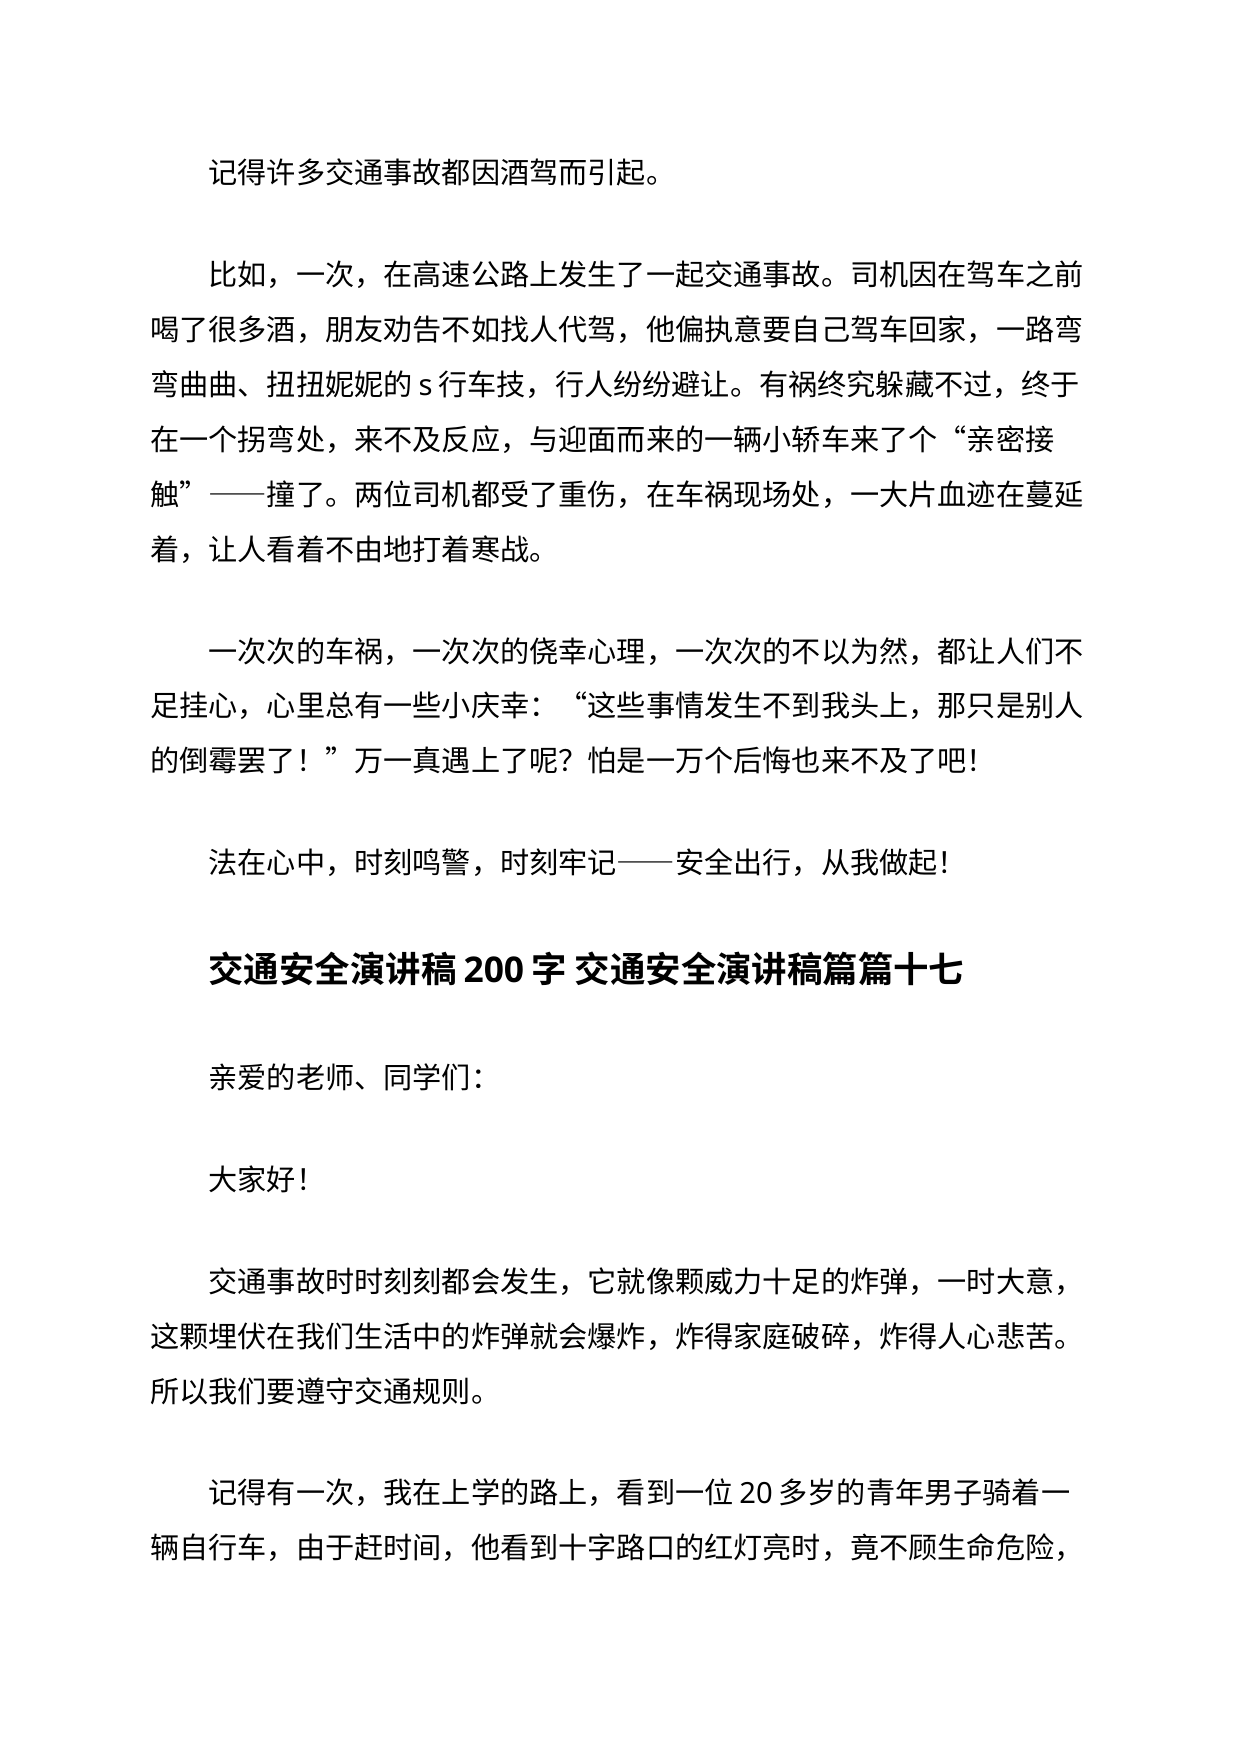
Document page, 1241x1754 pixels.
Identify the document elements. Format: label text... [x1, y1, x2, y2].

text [150, 1470, 1090, 1567]
text 记得许多交通事故都因酒驾而引起。 [150, 150, 1090, 192]
text 交通安全演讲稿200字 交通安全演讲稿篇篇十七 [150, 941, 1090, 993]
text 一次次的车祸，一次次的侥幸心理，一次次的不以为然，都让人们不足挂心，心里总有一些小庆幸：“这些事情发生不到我头上，那只是别人的倒霉罢了！”万一真遇上了呢？怕是一万个后悔也来不及了吧！ [150, 628, 1090, 780]
text 交通事故时时刻刻都会发生，它就像颗威力十足的炸弹，一时大意，这颗埋伏在我们生活中的炸弹就会爆炸，炸得家庭破碎，炸得人心悲苦。所以我们要遵守交通规则。 [150, 1258, 1090, 1411]
text 大家好！ [150, 1157, 1090, 1199]
text 比如，一次，在高速公路上发生了一起交通事故。司机因在驾车之前喝了很多酒，朋友劝告不如找人代驾，他偏执意要自己驾车回家，一路弯弯曲曲、扭扭妮妮的s行车技，行人纷纷避让。有祸终究躲藏不过，终于在一个拐弯处，来不及反应，与迎面而来的一辆小轿车来了个“亲密接触”——撞了。两位司机都受了重伤，在车祸现场处，一大片血迹在蔓延着，让人看着不由地打着寒战。 [150, 252, 1090, 569]
text 法在心中，时刻鸣警，时刻牢记——安全出行，从我做起！ [150, 840, 1090, 882]
text 亲爱的老师、同学们： [150, 1055, 1090, 1097]
